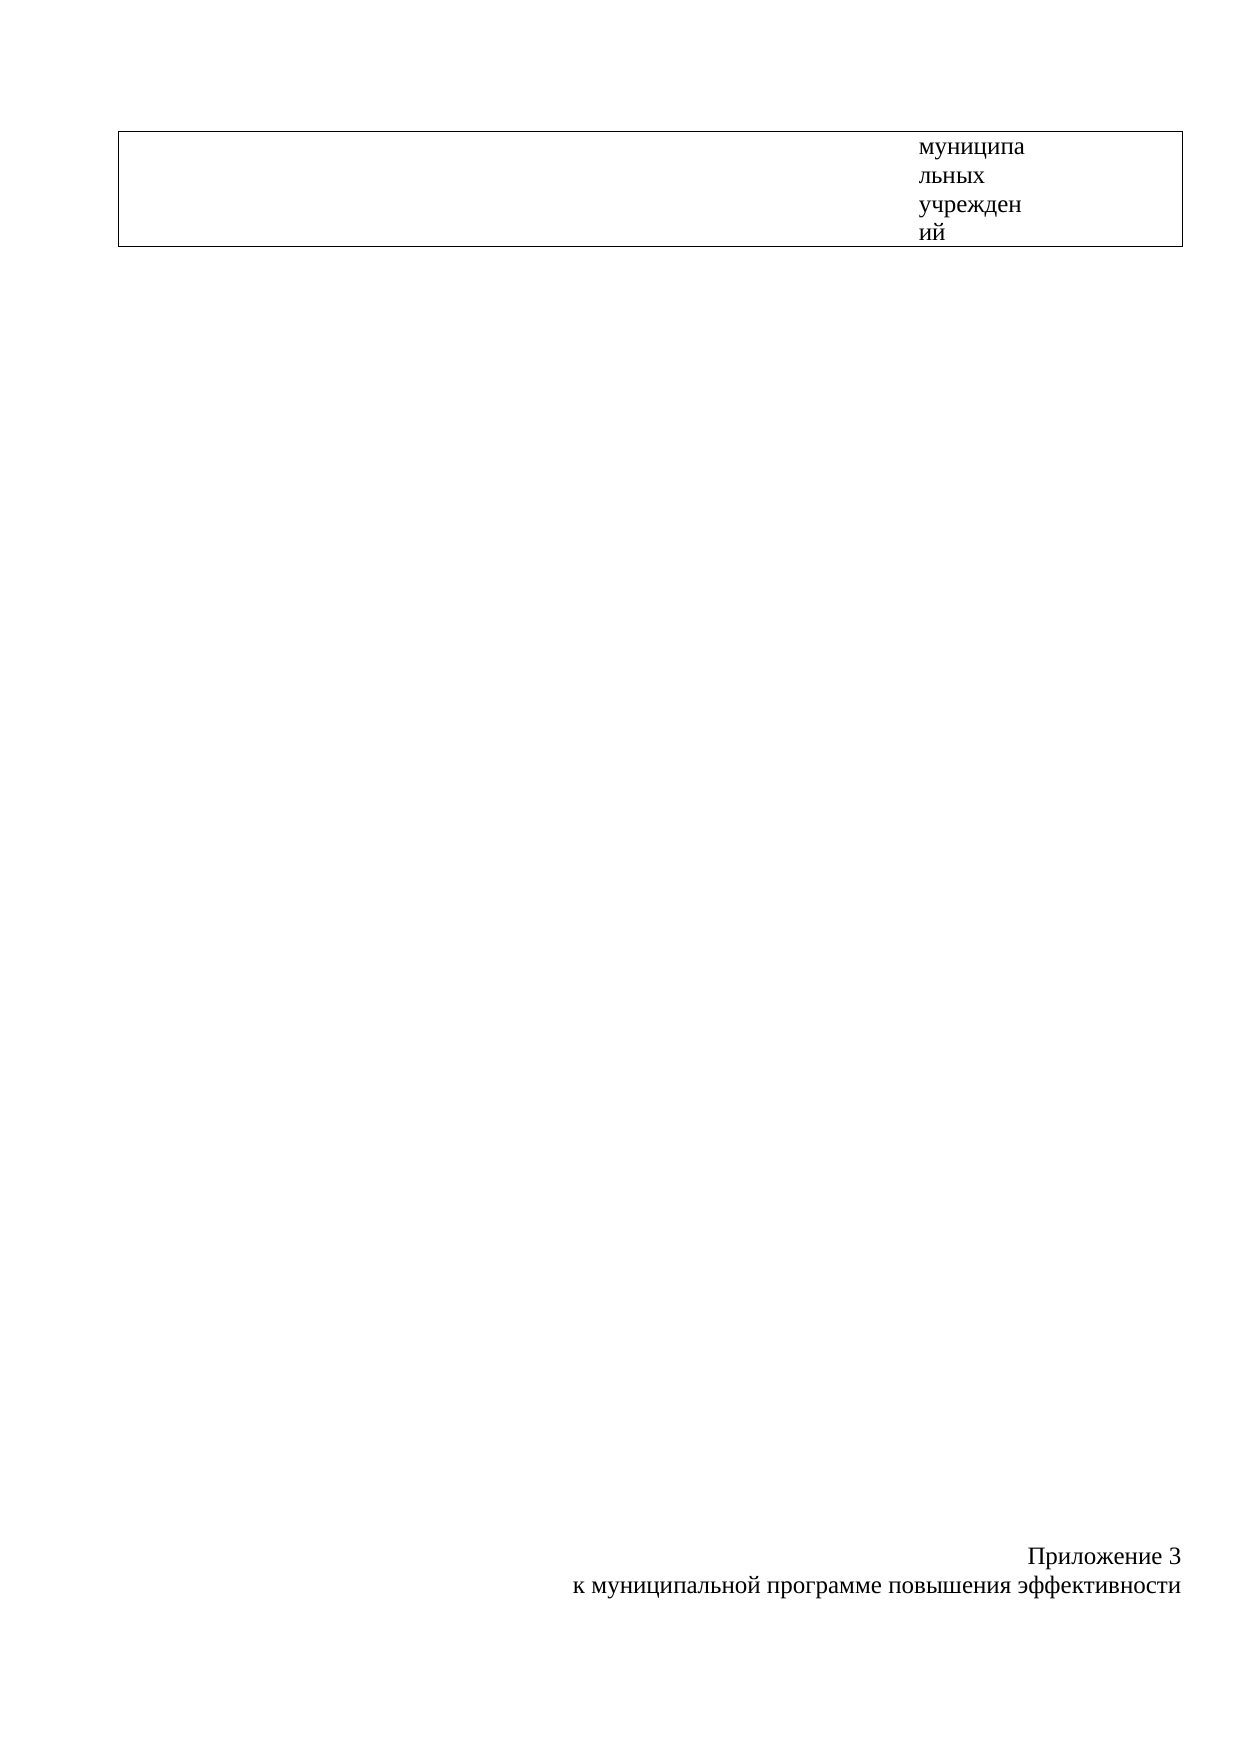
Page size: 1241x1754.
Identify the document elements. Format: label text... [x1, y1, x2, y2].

text Приложение 3 [118, 1541, 1181, 1570]
text к муниципальной программе повышения эффективности [118, 1570, 1181, 1598]
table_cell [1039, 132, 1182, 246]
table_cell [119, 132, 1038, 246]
